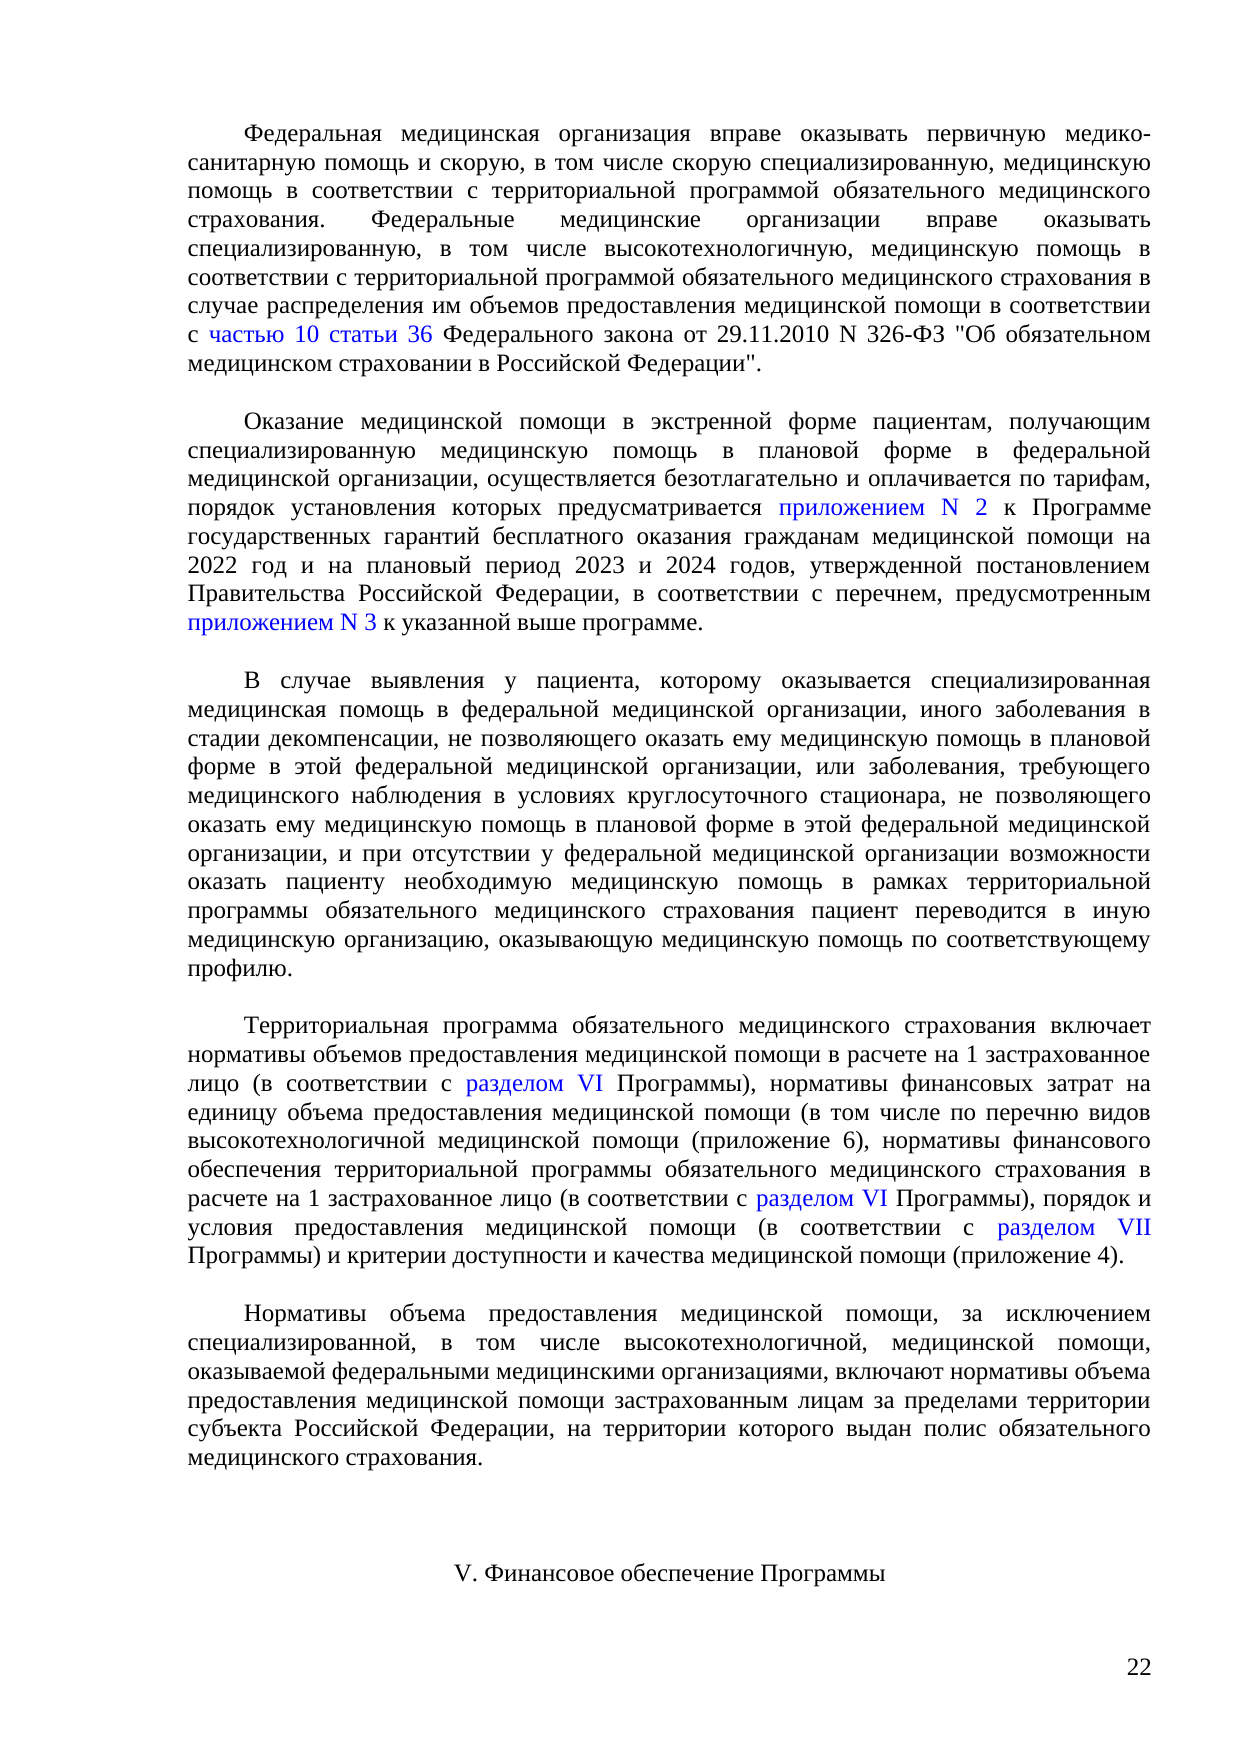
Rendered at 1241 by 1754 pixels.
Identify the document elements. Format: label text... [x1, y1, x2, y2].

text Оказание медицинской помощи в экстренной форме пациентам, получающим специализированную медицинскую помощь в плановой форме в федеральной медицинской организации, осуществляется безотлагательно и оплачивается по тарифам, порядок установления которых предусматривается приложением N 2 к Программе государственных гарантий бесплатного оказания гражданам медицинской помощи на 2022 год и на плановый период 2023 и 2024 годов, утвержденной постановлением Правительства Российской Федерации, в соответствии с перечнем, предусмотренным приложением N 3 к указанной выше программе. [187, 406, 1152, 636]
text Федеральная медицинская организация вправе оказывать первичную медико-санитарную помощь и скорую, в том числе скорую специализированную, медицинскую помощь в соответствии с территориальной программой обязательного медицинского страхования. Федеральные медицинские организации вправе оказывать специализированную, в том числе высокотехнологичную, медицинскую помощь в соответствии с территориальной программой обязательного медицинского страхования в случае распределения им объемов предоставления медицинской помощи в соответствии с частью 10 статьи 36 Федерального закона от 29.11.2010 N 326-ФЗ "Об обязательном медицинском страховании в Российской Федерации". [187, 118, 1152, 377]
text Территориальная программа обязательного медицинского страхования включает нормативы объемов предоставления медицинской помощи в расчете на 1 застрахованное лицо (в соответствии с разделом VI Программы), нормативы финансовых затрат на единицу объема предоставления медицинской помощи (в том числе по перечню видов высокотехнологичной медицинской помощи (приложение 6), нормативы финансового обеспечения территориальной программы обязательного медицинского страхования в расчете на 1 застрахованное лицо (в соответствии с разделом VI Программы), порядок и условия предоставления медицинской помощи (в соответствии с разделом VII Программы) и критерии доступности и качества медицинской помощи (приложение 4). [187, 1011, 1152, 1269]
text Нормативы объема предоставления медицинской помощи, за исключением специализированной, в том числе высокотехнологичной, медицинской помощи, оказываемой федеральными медицинскими организациями, включают нормативы объема предоставления медицинской помощи застрахованным лицам за пределами территории субъекта Российской Федерации, на территории которого выдан полис обязательного медицинского страхования. [187, 1298, 1152, 1471]
text В случае выявления у пациента, которому оказывается специализированная медицинская помощь в федеральной медицинской организации, иного заболевания в стадии декомпенсации, не позволяющего оказать ему медицинскую помощь в плановой форме в этой федеральной медицинской организации, или заболевания, требующего медицинского наблюдения в условиях круглосуточного стационара, не позволяющего оказать ему медицинскую помощь в плановой форме в этой федеральной медицинской организации, и при отсутствии у федеральной медицинской организации возможности оказать пациенту необходимую медицинскую помощь в рамках территориальной программы обязательного медицинского страхования пациент переводится в иную медицинскую организацию, оказывающую медицинскую помощь по соответствующему профилю. [187, 665, 1152, 981]
title V. Финансовое обеспечение Программы [187, 1558, 1152, 1587]
